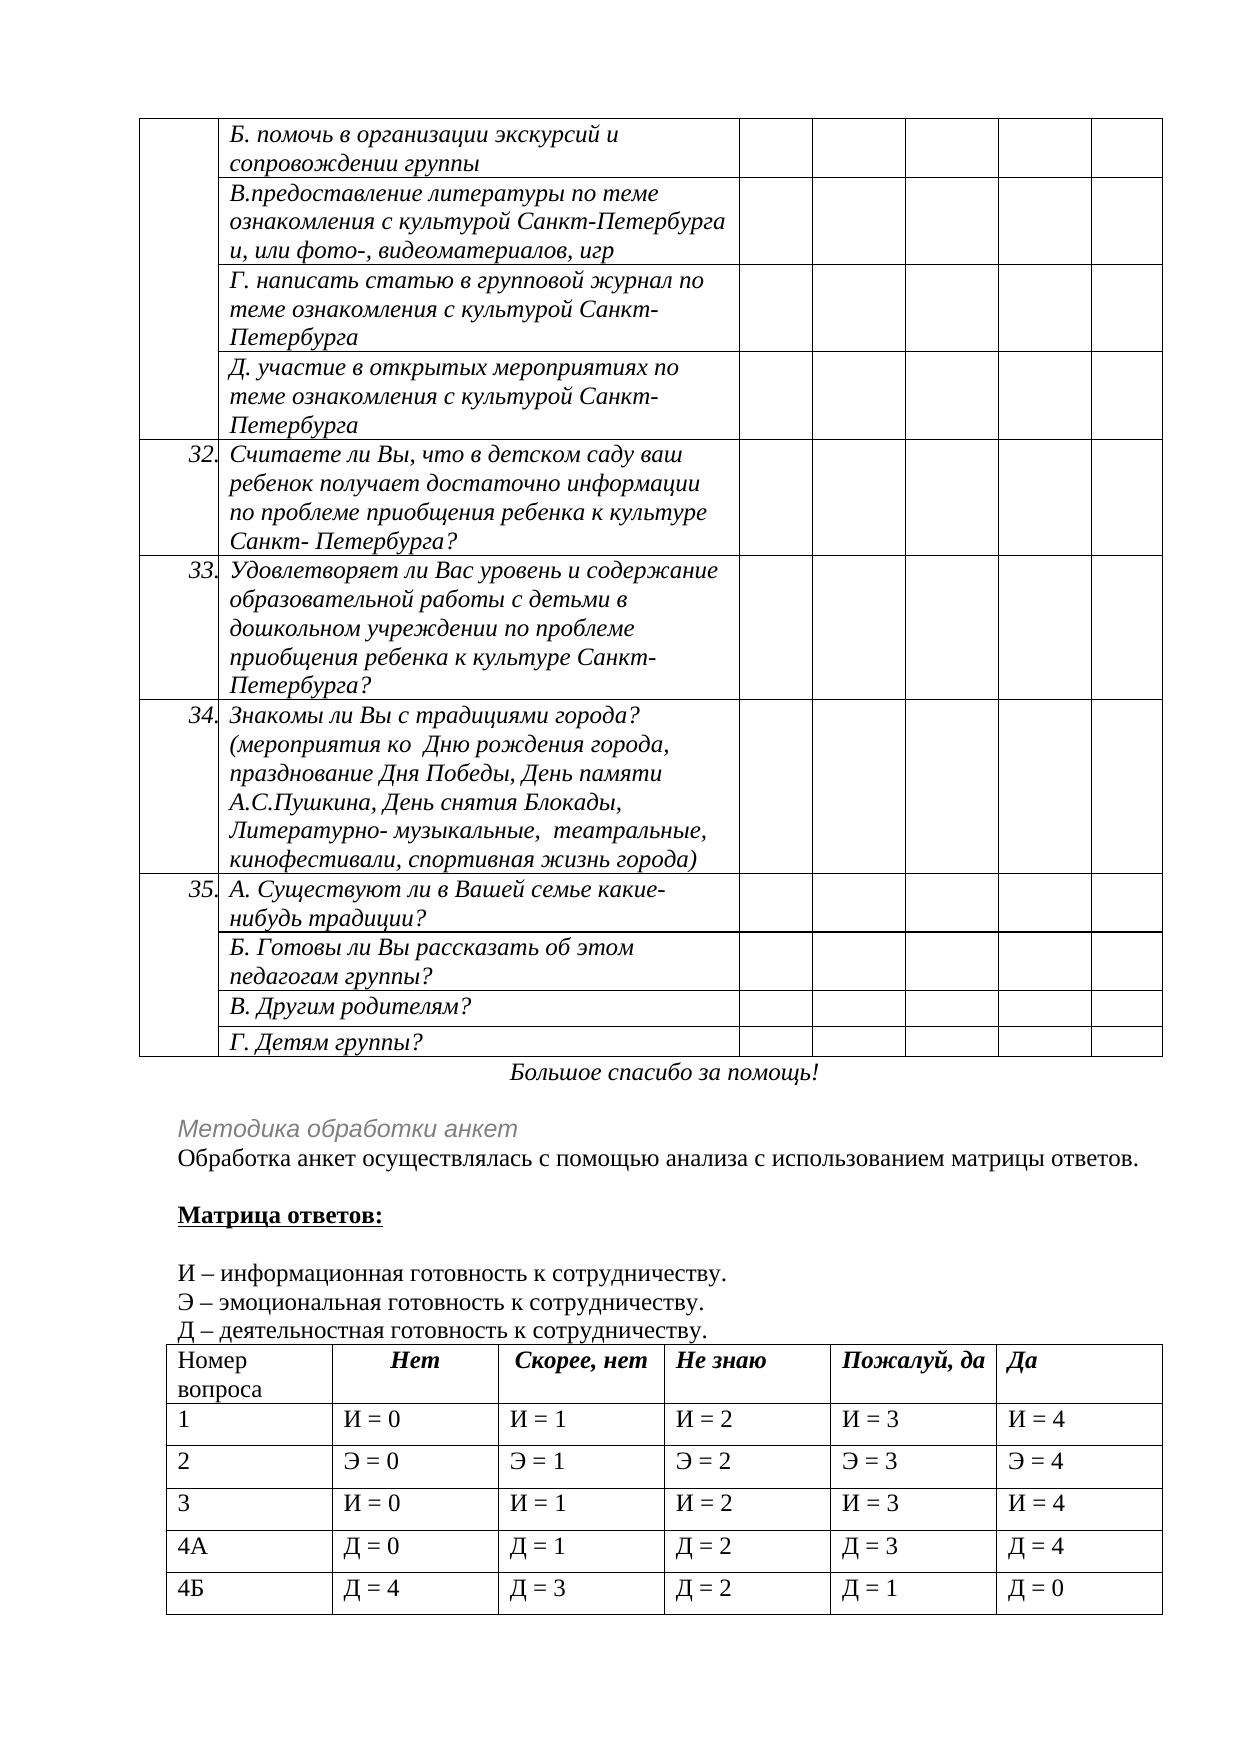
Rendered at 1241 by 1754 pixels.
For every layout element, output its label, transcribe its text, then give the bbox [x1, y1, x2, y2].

text Обработка анкет осуществлялась с помощью анализа с использованием матрицы ответов. [177, 1143, 1152, 1172]
table_cell [813, 119, 905, 177]
table_cell [999, 874, 1091, 931]
table_cell [1092, 874, 1162, 931]
table_cell [906, 1027, 998, 1056]
table_cell [740, 933, 812, 990]
table_cell [906, 556, 998, 699]
table_cell Г. Детям группы? [219, 1027, 739, 1056]
table_cell Считаете ли Вы, что в детском саду ваш ребенок получает достаточно информации по проблеме приобщения ребенка к культуре Санкт- Петербурга? [219, 440, 739, 554]
table_cell [140, 700, 218, 873]
table_cell Д = 2 [665, 1573, 830, 1614]
table_cell Э = 1 [499, 1446, 664, 1487]
table_cell Д = 4 [997, 1531, 1162, 1572]
table_cell Д = 2 [665, 1531, 830, 1572]
table_cell И = 4 [997, 1489, 1162, 1530]
table_cell [1092, 933, 1162, 990]
table_cell [906, 700, 998, 873]
table_cell [1092, 440, 1162, 554]
table_cell И = 2 [665, 1404, 830, 1445]
table_cell Э = 3 [831, 1446, 996, 1487]
table_cell [140, 556, 218, 699]
table_cell [906, 440, 998, 554]
table_cell [813, 440, 905, 554]
table_cell [999, 178, 1091, 264]
table_cell [1092, 1027, 1162, 1056]
table_cell И = 1 [499, 1489, 664, 1530]
table_cell Знакомы ли Вы с традициями города? (мероприятия ко Дню рождения города, празднование Дня Победы, День памяти А.С.Пушкина, День снятия Блокады, Литературно- музыкальные, театральные, кинофестивали, спортивная жизнь города) [219, 700, 739, 873]
table_cell Д = 4 [333, 1573, 498, 1614]
table_cell Д = 3 [499, 1573, 664, 1614]
table_cell И = 0 [333, 1404, 498, 1445]
table_cell В.предоставление литературы по теме ознакомления с культурой Санкт-Петербурга и, или фото-, видеоматериалов, игр [219, 178, 739, 264]
table_cell [740, 440, 812, 554]
table_cell Э = 0 [333, 1446, 498, 1487]
table_cell 2 [167, 1446, 332, 1487]
table_cell [999, 933, 1091, 990]
table_cell [1092, 119, 1162, 177]
table_cell Удовлетворяет ли Вас уровень и содержание образовательной работы с детьми в дошкольном учреждении по проблеме приобщения ребенка к культуре Санкт- Петербурга? [219, 556, 739, 699]
table_cell Д = 1 [499, 1531, 664, 1572]
table_cell [813, 933, 905, 990]
table_cell [813, 1027, 905, 1056]
table_cell [140, 874, 218, 1056]
table_cell И = 3 [831, 1489, 996, 1530]
table_cell И = 2 [665, 1489, 830, 1530]
table_cell 3 [167, 1489, 332, 1530]
table_cell [1092, 265, 1162, 351]
table_cell [813, 265, 905, 351]
table_cell Д = 0 [997, 1573, 1162, 1614]
table_cell И = 4 [997, 1404, 1162, 1445]
table_cell [813, 874, 905, 931]
table_cell [740, 1027, 812, 1056]
table_cell [906, 119, 998, 177]
table_cell Д = 1 [831, 1573, 996, 1614]
table_cell Б. помочь в организации экскурсий и сопровождении группы [219, 119, 739, 177]
table_cell [740, 991, 812, 1026]
table_cell [740, 874, 812, 931]
table_cell [740, 178, 812, 264]
text Матрица ответов: [177, 1201, 1152, 1229]
table_cell [813, 991, 905, 1026]
text Э – эмоциональная готовность к сотрудничеству. [177, 1287, 1152, 1316]
text И – информационная готовность к сотрудничеству. [177, 1258, 1152, 1287]
table_cell [1092, 178, 1162, 264]
table_cell И = 1 [499, 1404, 664, 1445]
table_cell [906, 933, 998, 990]
table_cell Э = 2 [665, 1446, 830, 1487]
table_cell [1092, 352, 1162, 438]
table_header Не знаю [665, 1345, 830, 1403]
table_cell [999, 556, 1091, 699]
table_cell А. Существуют ли в Вашей семье какие-нибудь традиции? [219, 874, 739, 931]
table_cell [140, 440, 218, 554]
table_cell [813, 352, 905, 438]
table_cell [999, 119, 1091, 177]
table_cell [740, 352, 812, 438]
text Д – деятельностная готовность к сотрудничеству. [177, 1316, 1152, 1344]
table_header Да [997, 1345, 1162, 1403]
table_cell [1092, 991, 1162, 1026]
table_cell 1 [167, 1404, 332, 1445]
table_cell И = 3 [831, 1404, 996, 1445]
table_cell [906, 991, 998, 1026]
table_cell [906, 352, 998, 438]
table_cell [813, 178, 905, 264]
table_cell [1092, 556, 1162, 699]
table_cell Д = 0 [333, 1531, 498, 1572]
table_cell [813, 700, 905, 873]
table_cell [740, 119, 812, 177]
table_cell Б. Готовы ли Вы рассказать об этом педагогам группы? [219, 933, 739, 990]
table_cell Г. написать статью в групповой журнал по теме ознакомления с культурой Санкт-Петербурга [219, 265, 739, 351]
table_cell [999, 440, 1091, 554]
table_cell Д. участие в открытых мероприятиях по теме ознакомления с культурой Санкт-Петербурга [219, 352, 739, 438]
table_cell [740, 700, 812, 873]
table_header Нет [333, 1345, 498, 1403]
table_cell [740, 265, 812, 351]
table_cell [813, 556, 905, 699]
table_cell [999, 1027, 1091, 1056]
table_cell В. Другим родителям? [219, 991, 739, 1026]
table_cell [140, 119, 218, 438]
table_cell [906, 874, 998, 931]
subtitle Методика обработки анкет [177, 1114, 1152, 1143]
table_cell [906, 265, 998, 351]
table_cell Д = 3 [831, 1531, 996, 1572]
table_header Номер вопроса [167, 1345, 332, 1403]
table_cell [999, 700, 1091, 873]
table_cell 4А [167, 1531, 332, 1572]
table_cell [740, 556, 812, 699]
table_cell [906, 178, 998, 264]
table_cell [1092, 700, 1162, 873]
text Большое спасибо за помощь! [177, 1057, 1152, 1086]
table_cell Э = 4 [997, 1446, 1162, 1487]
table_cell 4Б [167, 1573, 332, 1614]
table_cell [999, 352, 1091, 438]
table_cell [999, 265, 1091, 351]
table_cell И = 0 [333, 1489, 498, 1530]
table_header Скорее, нет [499, 1345, 664, 1403]
table_header Пожалуй, да [831, 1345, 996, 1403]
table_cell [999, 991, 1091, 1026]
